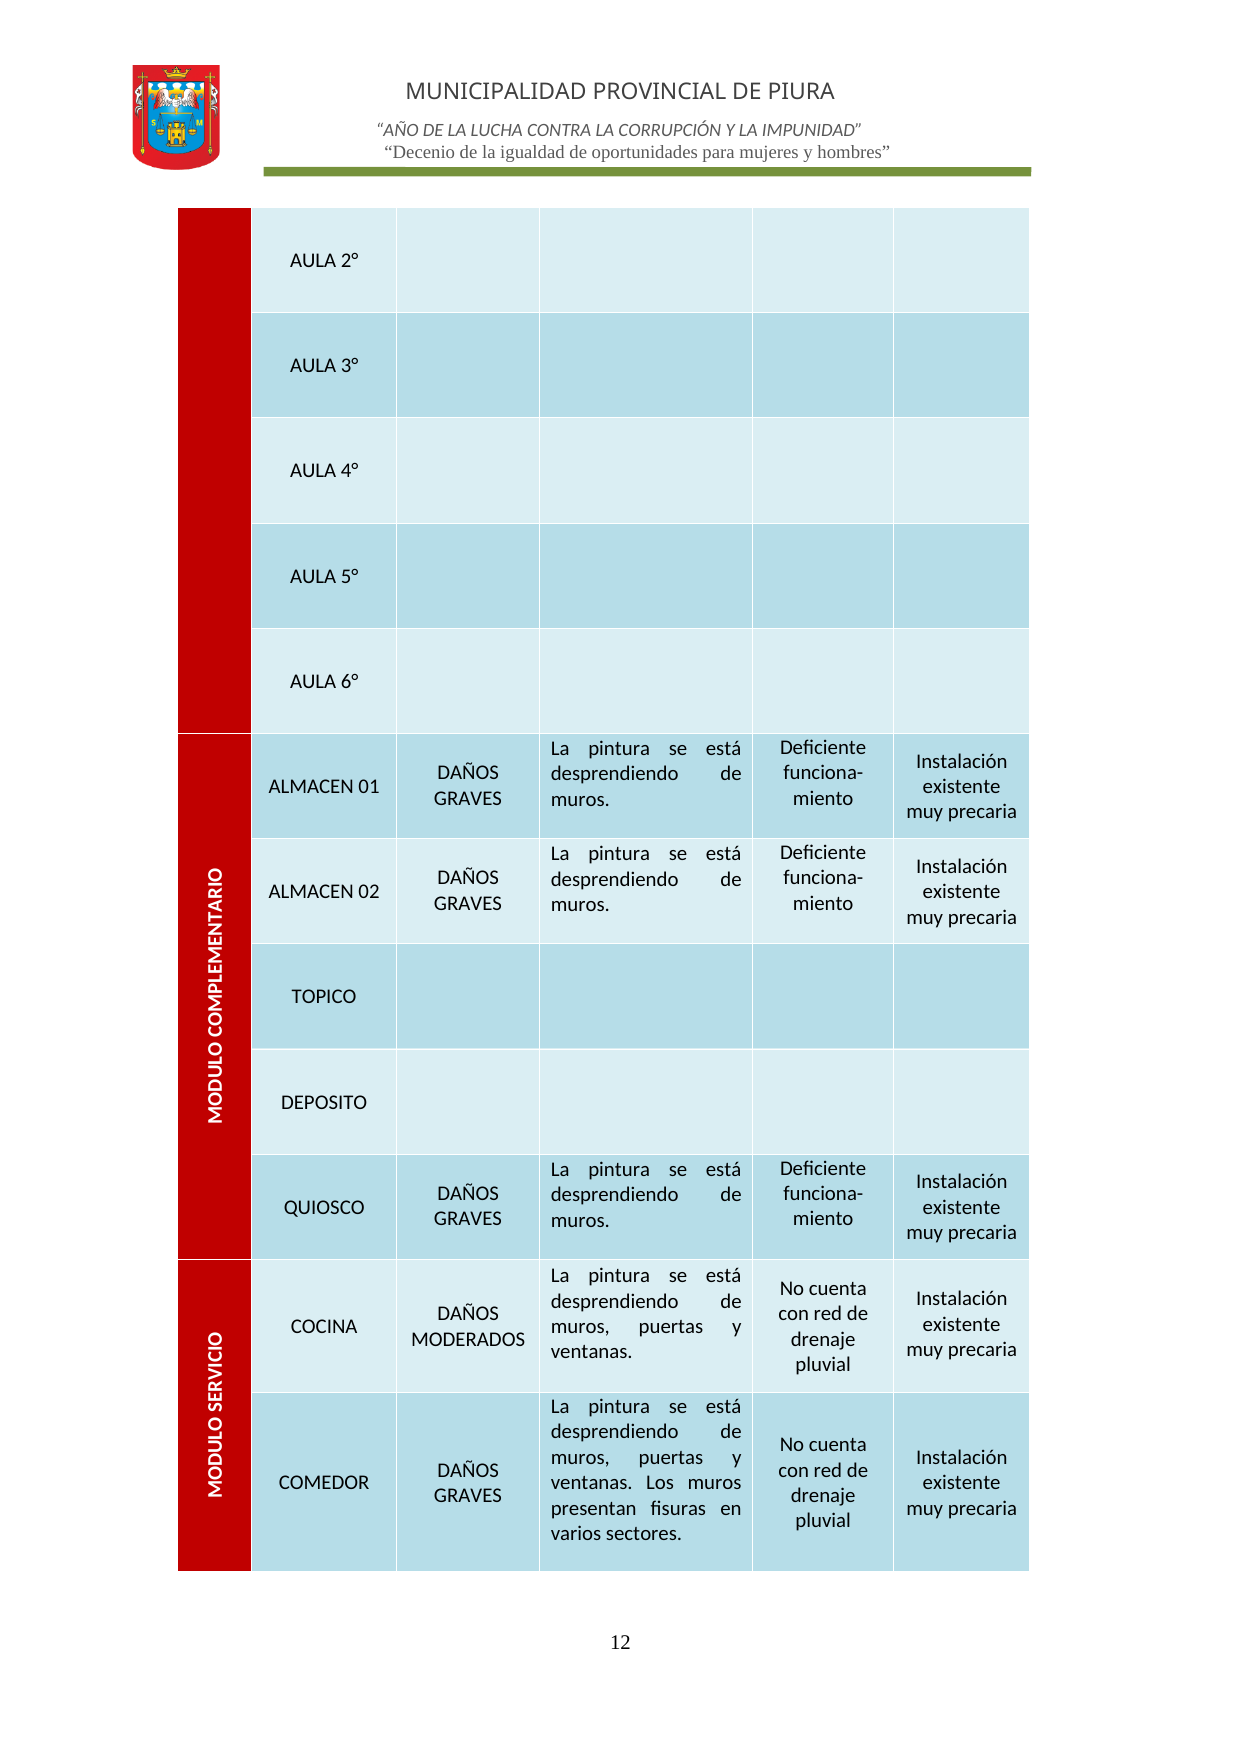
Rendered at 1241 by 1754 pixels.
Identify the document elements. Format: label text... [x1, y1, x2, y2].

table_cell [753, 1050, 893, 1154]
table_cell AULA 6° [252, 629, 396, 733]
table_cell [397, 944, 539, 1048]
table_cell DEPOSITO [252, 1050, 396, 1154]
table_cell QUIOSCO [252, 1155, 396, 1259]
table_cell [540, 1050, 752, 1154]
table_cell [753, 208, 893, 312]
table_cell Deficiente funciona- miento [753, 839, 893, 943]
table_cell MODULO SERVICIO [178, 1260, 251, 1571]
picture [132, 65, 220, 170]
table_cell [753, 629, 893, 733]
table_cell [753, 313, 893, 417]
table_cell DAÑOS GRAVES [397, 1393, 539, 1571]
table_cell [397, 418, 539, 522]
table_cell AULA 2° [252, 208, 396, 312]
table_cell [540, 208, 752, 312]
table_cell [894, 208, 1029, 312]
table_cell La pintura se está desprendiendo de muros. [540, 839, 752, 943]
table_cell Instalación existente muy precaria [894, 1260, 1029, 1392]
table_cell ALMACEN 02 [252, 839, 396, 943]
table_cell DAÑOS GRAVES [397, 839, 539, 943]
table_cell La pintura se está desprendiendo de muros, puertas y ventanas. Los muros presentan fisuras en varios sectores. [540, 1393, 752, 1571]
table_cell DAÑOS MODERADOS [397, 1260, 539, 1392]
table_cell [894, 418, 1029, 522]
table_cell AULA 3° [252, 313, 396, 417]
table_cell [894, 629, 1029, 733]
table_cell COMEDOR [252, 1393, 396, 1571]
table_cell [894, 524, 1029, 628]
table_cell Instalación existente muy precaria [894, 1393, 1029, 1571]
table_cell [540, 524, 752, 628]
table_cell [753, 944, 893, 1048]
table_cell Instalación existente muy precaria [894, 734, 1029, 838]
table_cell La pintura se está desprendiendo de muros, puertas y ventanas. [540, 1260, 752, 1392]
table_cell [397, 524, 539, 628]
table_cell MODULO COMPLEMENTARIO [178, 734, 251, 1259]
table_cell [540, 629, 752, 733]
table_cell Instalación existente muy precaria [894, 839, 1029, 943]
table_cell ALMACEN 01 [252, 734, 396, 838]
table_cell [753, 524, 893, 628]
table_cell La pintura se está desprendiendo de muros. [540, 734, 752, 838]
table_cell [397, 313, 539, 417]
table_cell [397, 208, 539, 312]
table_cell [540, 418, 752, 522]
table_cell AULA 5° [252, 524, 396, 628]
table_cell Deficiente funciona- miento [753, 734, 893, 838]
table_cell [540, 313, 752, 417]
table_cell [540, 944, 752, 1048]
table_cell DAÑOS GRAVES [397, 1155, 539, 1259]
table_cell La pintura se está desprendiendo de muros. [540, 1155, 752, 1259]
table_cell [397, 629, 539, 733]
table_cell Deficiente funciona- miento [753, 1155, 893, 1259]
table_cell Instalación existente muy precaria [894, 1155, 1029, 1259]
table_cell [397, 1050, 539, 1154]
table_cell [894, 1050, 1029, 1154]
table_cell TOPICO [252, 944, 396, 1048]
table_cell [894, 944, 1029, 1048]
table_cell [753, 418, 893, 522]
table_cell No cuenta con red de drenaje pluvial [753, 1260, 893, 1392]
table_cell DAÑOS GRAVES [397, 734, 539, 838]
table_cell [894, 313, 1029, 417]
table_cell COCINA [252, 1260, 396, 1392]
table_cell AULA 4° [252, 418, 396, 522]
table_cell No cuenta con red de drenaje pluvial [753, 1393, 893, 1571]
